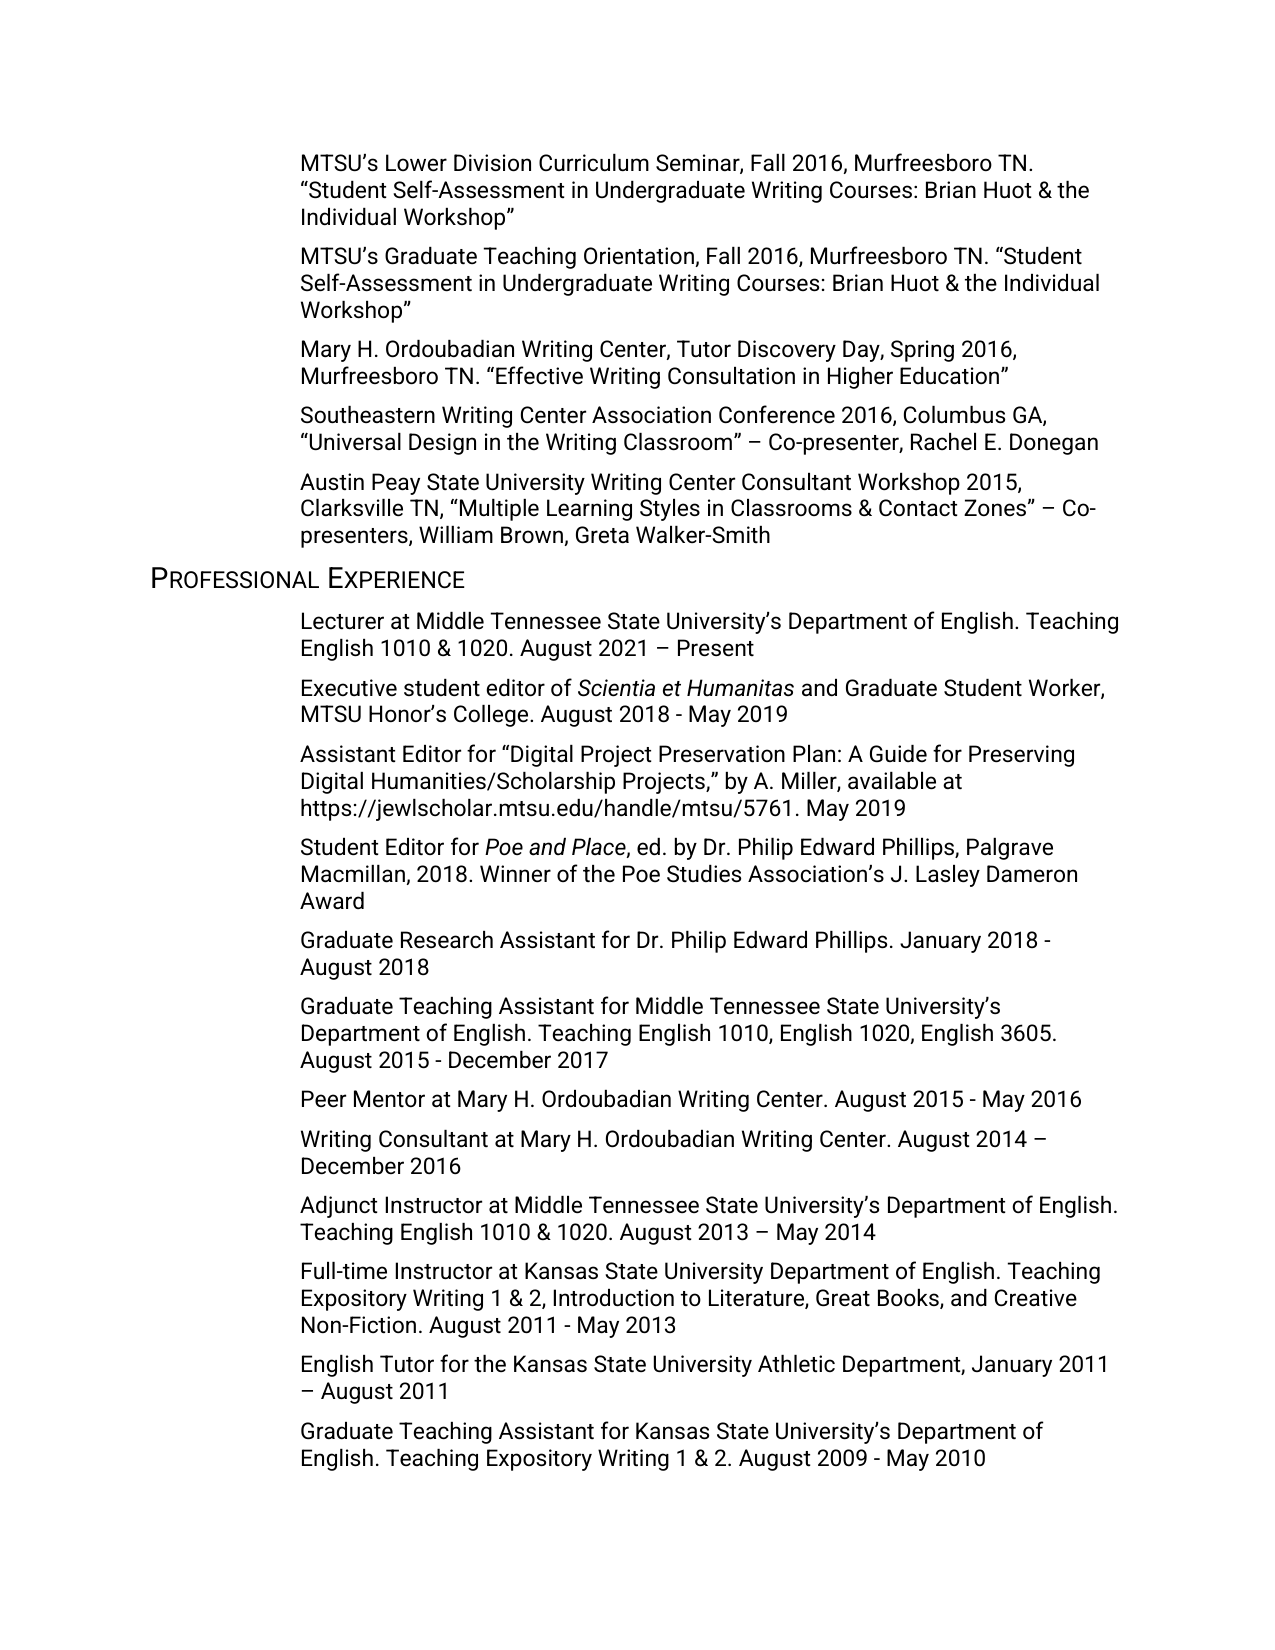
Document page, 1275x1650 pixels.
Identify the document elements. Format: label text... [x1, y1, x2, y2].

text Southeastern Writing Center Association Conference 2016, Columbus GA, “Universal Design in the Writing Classroom” – Co-presenter, Rachel E. Donegan [300, 402, 1125, 456]
text MTSU’s Graduate Teaching Orientation, Fall 2016, Murfreesboro TN. “Student Self-Assessment in Undergraduate Writing Courses: Brian Huot & the Individual Workshop” [300, 243, 1125, 324]
text Graduate Research Assistant for Dr. Philip Edward Phillips. January 2018 - August 2018 [300, 927, 1125, 981]
text Graduate Teaching Assistant for Kansas State University’s Department of English. Teaching Expository Writing 1 & 2. August 2009 - May 2010 [300, 1418, 1125, 1472]
text Executive student editor of Scientia et Humanitas and Graduate Student Worker, MTSU Honor’s College. August 2018 - May 2019 [300, 675, 1125, 728]
text MTSU’s Lower Division Curriculum Seminar, Fall 2016, Murfreesboro TN. “Student Self-Assessment in Undergraduate Writing Courses: Brian Huot & the Individual Workshop” [300, 150, 1125, 231]
text Writing Consultant at Mary H. Ordoubadian Writing Center. August 2014 – December 2016 [300, 1126, 1125, 1180]
text English Tutor for the Kansas State University Athletic Department, January 2011 – August 2011 [300, 1352, 1125, 1405]
text Assistant Editor for “Digital Project Preservation Plan: A Guide for Preserving Digital Humanities/Scholarship Projects,” by A. Miller, available at https://jewlscholar.mtsu.edu/handle/mtsu/5761. May 2019 [300, 741, 1125, 822]
text Graduate Teaching Assistant for Middle Tennessee State University’s Department of English. Teaching English 1010, English 1020, English 3605. August 2015 - December 2017 [300, 993, 1125, 1074]
text Adjunct Instructor at Middle Tennessee State University’s Department of English. Teaching English 1010 & 1020. August 2013 – May 2014 [300, 1192, 1125, 1246]
text Austin Peay State University Writing Center Consultant Workshop 2015, Clarksville TN, “Multiple Learning Styles in Classrooms & Contact Zones” – Co-presenters, William Brown, Greta Walker-Smith [300, 469, 1125, 549]
text Professional Experience [150, 562, 1125, 596]
text Lecturer at Middle Tennessee State University’s Department of English. Teaching English 1010 & 1020. August 2021 – Present [300, 608, 1125, 662]
text Full-time Instructor at Kansas State University Department of English. Teaching Expository Writing 1 & 2, Introduction to Literature, Great Books, and Creative Non-Fiction. August 2011 - May 2013 [300, 1258, 1125, 1339]
text Student Editor for Poe and Place, ed. by Dr. Philip Edward Phillips, Palgrave Macmillan, 2018. Winner of the Poe Studies Association’s J. Lasley Dameron Award [300, 834, 1125, 915]
text Peer Mentor at Mary H. Ordoubadian Writing Center. August 2015 - May 2016 [300, 1087, 1125, 1113]
text Mary H. Ordoubadian Writing Center, Tutor Discovery Day, Spring 2016, Murfreesboro TN. “Effective Writing Consultation in Higher Education” [300, 336, 1125, 390]
